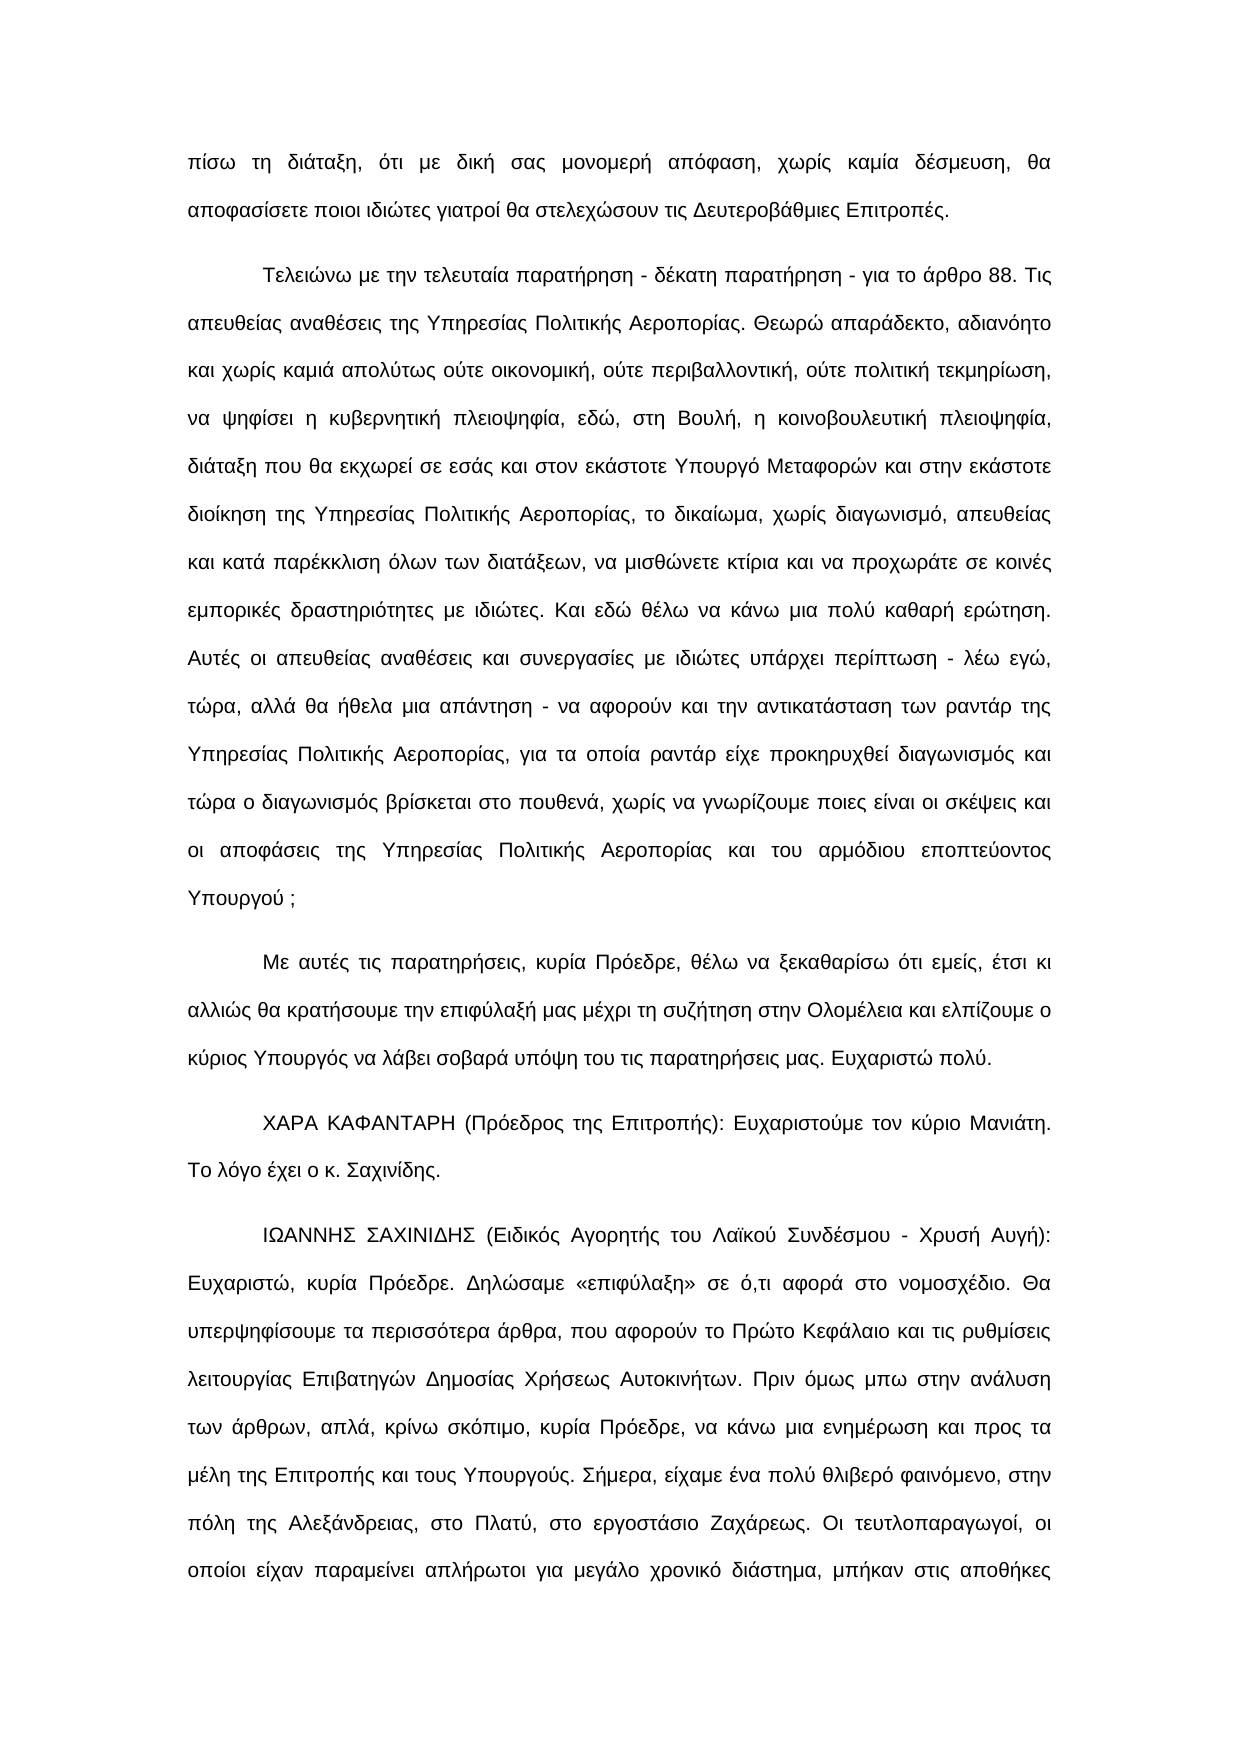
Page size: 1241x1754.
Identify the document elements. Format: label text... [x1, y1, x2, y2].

text ΧΑΡΑ ΚΑΦΑΝΤΑΡΗ (Πρόεδρος της Επιτροπής): Ευχαριστούμε τον κύριο Μανιάτη. Το λόγο έχει ο κ. Σαχινίδης. [187, 1110, 1053, 1182]
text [187, 150, 1053, 222]
text Τελειώνω με την τελευταία παρατήρηση - δέκατη παρατήρηση - για το άρθρο 88. Τις απευθείας αναθέσεις της Υπηρεσίας Πολιτικής Αεροπορίας. Θεωρώ απαράδεκτο, αδιανόητο και χωρίς καμιά απολύτως ούτε οικονομική, ούτε περιβαλλοντική, ούτε πολιτική τεκμηρίωση, να ψηφίσει η κυβερνητική πλειοψηφία, εδώ, στη Βουλή, η κοινοβουλευτική πλειοψηφία, διάταξη που θα εκχωρεί σε εσάς και στον εκάστοτε Υπουργό Μεταφορών και στην εκάστοτε διοίκηση της Υπηρεσίας Πολιτικής Αεροπορίας, το δικαίωμα, χωρίς διαγωνισμό, απευθείας και κατά παρέκκλιση όλων των διατάξεων, να μισθώνετε κτίρια και να προχωράτε σε κοινές εμπορικές δραστηριότητες με ιδιώτες. Και εδώ θέλω να κάνω μια πολύ καθαρή ερώτηση. Αυτές οι απευθείας αναθέσεις και συνεργασίες με ιδιώτες υπάρχει περίπτωση - λέω εγώ, τώρα, αλλά θα ήθελα μια απάντηση - να αφορούν και την αντικατάσταση των ραντάρ της Υπηρεσίας Πολιτικής Αεροπορίας, για τα οποία ραντάρ είχε προκηρυχθεί διαγωνισμός και τώρα ο διαγωνισμός βρίσκεται στο πουθενά, χωρίς να γνωρίζουμε ποιες είναι οι σκέψεις και οι αποφάσεις της Υπηρεσίας Πολιτικής Αεροπορίας και του αρμόδιου εποπτεύοντος Υπουργού ; [187, 262, 1053, 909]
text Με αυτές τις παρατηρήσεις, κυρία Πρόεδρε, θέλω να ξεκαθαρίσω ότι εμείς, έτσι κι αλλιώς θα κρατήσουμε την επιφύλαξή μας μέχρι τη συζήτηση στην Ολομέλεια και ελπίζουμε ο κύριος Υπουργός να λάβει σοβαρά υπόψη του τις παρατηρήσεις μας. Ευχαριστώ πολύ. [187, 950, 1053, 1070]
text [187, 1223, 1053, 1582]
